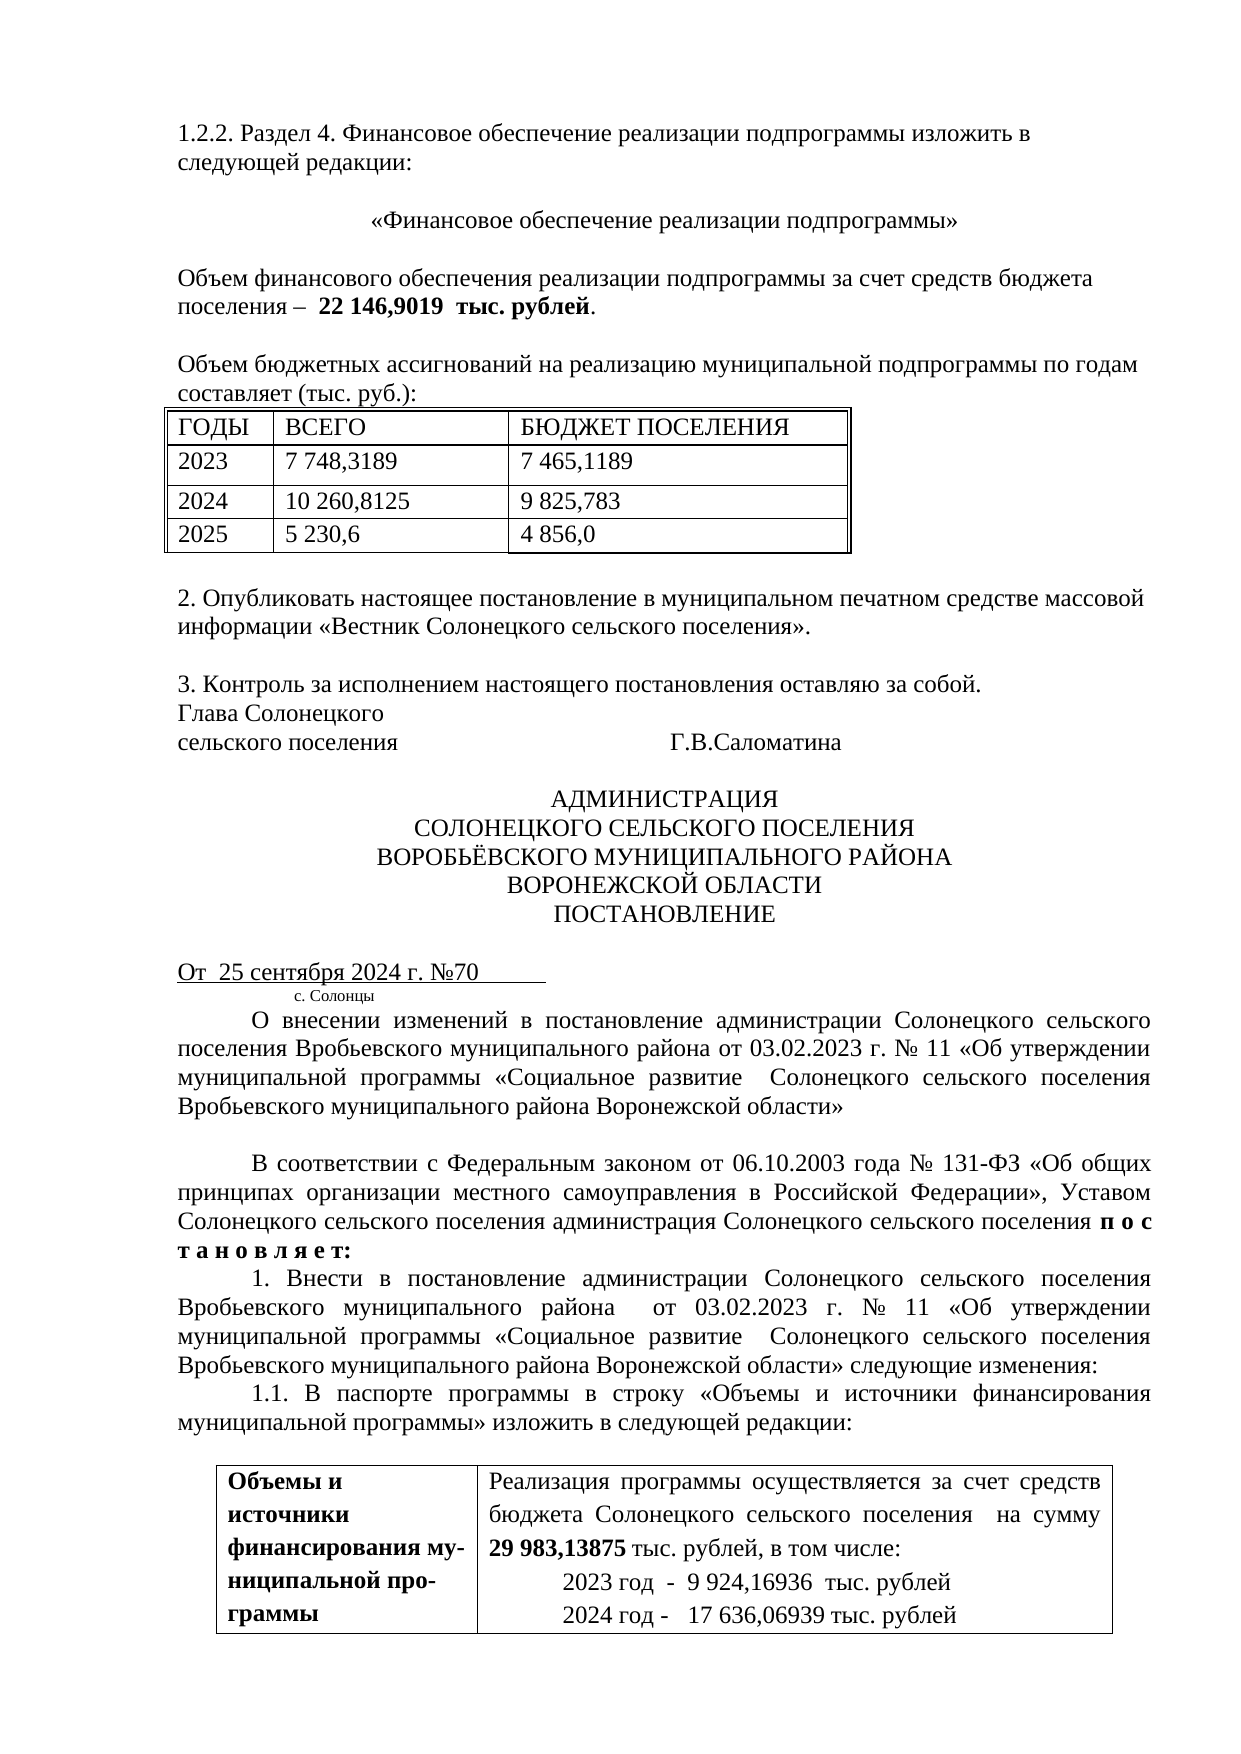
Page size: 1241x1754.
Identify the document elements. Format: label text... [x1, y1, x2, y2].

text О внесении изменений в постановление администрации Солонецкого сельского поселения Вробьевского муниципального района от 03.02.2023 г. № 11 «Об утверждении муниципальной программы «Социальное развитие Солонецкого сельского поселения Вробьевского муниципального района Воронежской области» [177, 1005, 1152, 1120]
text ВОРОБЬЁВСКОГО МУНИЦИПАЛЬНОГО РАЙОНА [177, 842, 1152, 871]
table_cell 5 230,6 [274, 519, 508, 552]
text АДМИНИСТРАЦИЯ [177, 784, 1152, 813]
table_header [217, 1466, 477, 1633]
text Объем финансового обеспечения реализации подпрограммы за счет средств бюджета поселения – 22 146,9019 тыс. рублей. [177, 263, 1152, 320]
table_cell 2024 [168, 486, 273, 518]
text «Финансовое обеспечение реализации подпрограммы» [177, 205, 1152, 233]
text 1.2.2. Раздел 4. Финансовое обеспечение реализации подпрограммы изложить в следующей редакции: [177, 118, 1152, 176]
text 3. Контроль за исполнением настоящего постановления оставляю за собой. [177, 669, 1152, 698]
text Объем бюджетных ассигнований на реализацию муниципальной подпрограммы по годам составляет (тыс. руб.): [177, 349, 1152, 407]
table_header ГОДЫ [168, 412, 273, 444]
text Глава Солонецкого [177, 698, 1152, 727]
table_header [478, 1466, 1112, 1633]
table_cell 7 465,1189 [509, 446, 847, 485]
table_cell 9 825,783 [509, 486, 847, 518]
table_cell 10 260,8125 [274, 486, 508, 518]
text 1.1. В паспорте программы в строку «Объемы и источники финансирования муниципальной программы» изложить в следующей редакции: [177, 1378, 1152, 1436]
table_header всего [274, 412, 508, 444]
text сельского поселения Г.В.Саломатина [177, 727, 1152, 756]
text ВОРОНЕЖСКОЙ ОБЛАСТИ [177, 871, 1152, 899]
table_cell 2023 [168, 446, 273, 485]
table_cell 2025 [168, 519, 273, 552]
text с. Солонцы [252, 986, 561, 1005]
text ПОСТАНОВЛЕНИЕ [177, 899, 1152, 928]
table_cell 7 748,3189 [274, 446, 508, 485]
text 2. Опубликовать настоящее постановление в муниципальном печатном средстве массовой информации «Вестник Солонецкого сельского поселения». [177, 583, 1152, 640]
table_header БЮДЖЕТ ПОСЕЛЕНИЯ [509, 412, 847, 444]
table_cell 4 856,0 [509, 519, 847, 552]
text От 25 сентября 2024 г. №70 [177, 957, 1152, 986]
text СОЛОНЕЦКОГО СЕЛЬСКОГО ПОСЕЛЕНИЯ [177, 813, 1152, 842]
text 1. Внести в постановление администрации Солонецкого сельского поселения Вробьевского муниципального района от 03.02.2023 г. № 11 «Об утверждении муниципальной программы «Социальное развитие Солонецкого сельского поселения Вробьевского муниципального района Воронежской области» следующие изменения: [177, 1263, 1152, 1378]
text В соответствии с Федеральным законом от 06.10.2003 года № 131-ФЗ «Об общих принципах организации местного самоуправления в Российской Федерации», Уставом Солонецкого сельского поселения администрация Солонецкого сельского поселения п о с т а н о в л я е т: [177, 1148, 1152, 1263]
